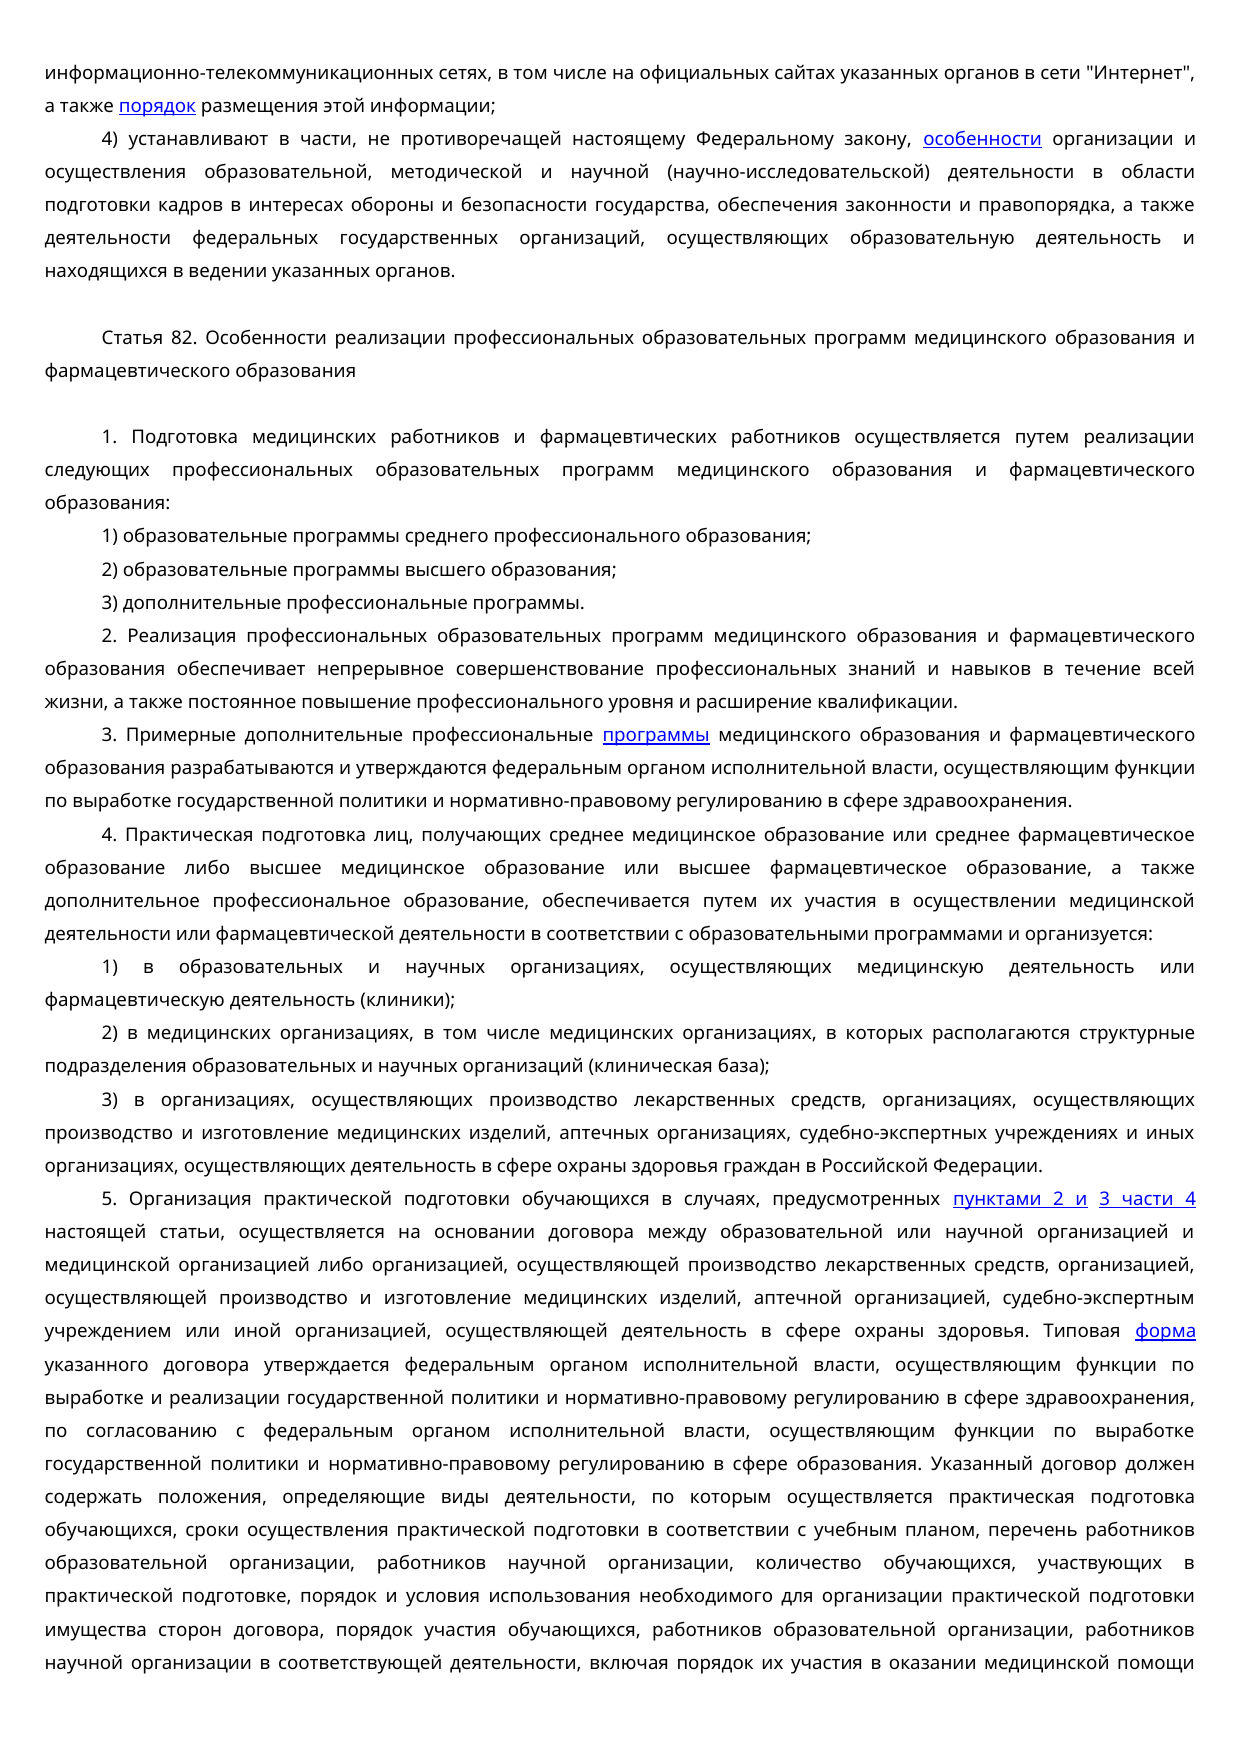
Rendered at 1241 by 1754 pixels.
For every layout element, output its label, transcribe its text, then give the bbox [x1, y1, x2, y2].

text 1) образовательные программы среднего профессионального образования; [44, 523, 1196, 548]
text 1. Подготовка медицинских работников и фармацевтических работников осуществляется путем реализации следующих профессиональных образовательных программ медицинского образования и фармацевтического образования: [44, 423, 1196, 515]
text 2. Реализация профессиональных образовательных программ медицинского образования и фармацевтического образования обеспечивает непрерывное совершенствование профессиональных знаний и навыков в течение всей жизни, а также постоянное повышение профессионального уровня и расширение квалификации. [44, 622, 1196, 714]
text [44, 59, 1196, 118]
text 4) устанавливают в части, не противоречащей настоящему Федеральному закону, особенности организации и осуществления образовательной, методической и научной (научно-исследовательской) деятельности в области подготовки кадров в интересах обороны и безопасности государства, обеспечения законности и правопорядка, а также деятельности федеральных государственных организаций, осуществляющих образовательную деятельность и находящихся в ведении указанных органов. [44, 125, 1196, 283]
text 2) образовательные программы высшего образования; [44, 556, 1196, 581]
text 3) в организациях, осуществляющих производство лекарственных средств, организациях, осуществляющих производство и изготовление медицинских изделий, аптечных организациях, судебно-экспертных учреждениях и иных организациях, осуществляющих деятельность в сфере охраны здоровья граждан в Российской Федерации. [44, 1086, 1196, 1178]
text 2) в медицинских организациях, в том числе медицинских организациях, в которых располагаются структурные подразделения образовательных и научных организаций (клиническая база); [44, 1020, 1196, 1078]
text Статья 82. Особенности реализации профессиональных образовательных программ медицинского образования и фармацевтического образования [44, 324, 1196, 383]
text 3. Примерные дополнительные профессиональные программы медицинского образования и фармацевтического образования разрабатываются и утверждаются федеральным органом исполнительной власти, осуществляющим функции по выработке государственной политики и нормативно-правовому регулированию в сфере здравоохранения. [44, 722, 1196, 813]
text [44, 1185, 1196, 1674]
text 1) в образовательных и научных организациях, осуществляющих медицинскую деятельность или фармацевтическую деятельность (клиники); [44, 953, 1196, 1012]
text 4. Практическая подготовка лиц, получающих среднее медицинское образование или среднее фармацевтическое образование либо высшее медицинское образование или высшее фармацевтическое образование, а также дополнительное профессиональное образование, обеспечивается путем их участия в осуществлении медицинской деятельности или фармацевтической деятельности в соответствии с образовательными программами и организуется: [44, 821, 1196, 946]
text 3) дополнительные профессиональные программы. [44, 589, 1196, 614]
